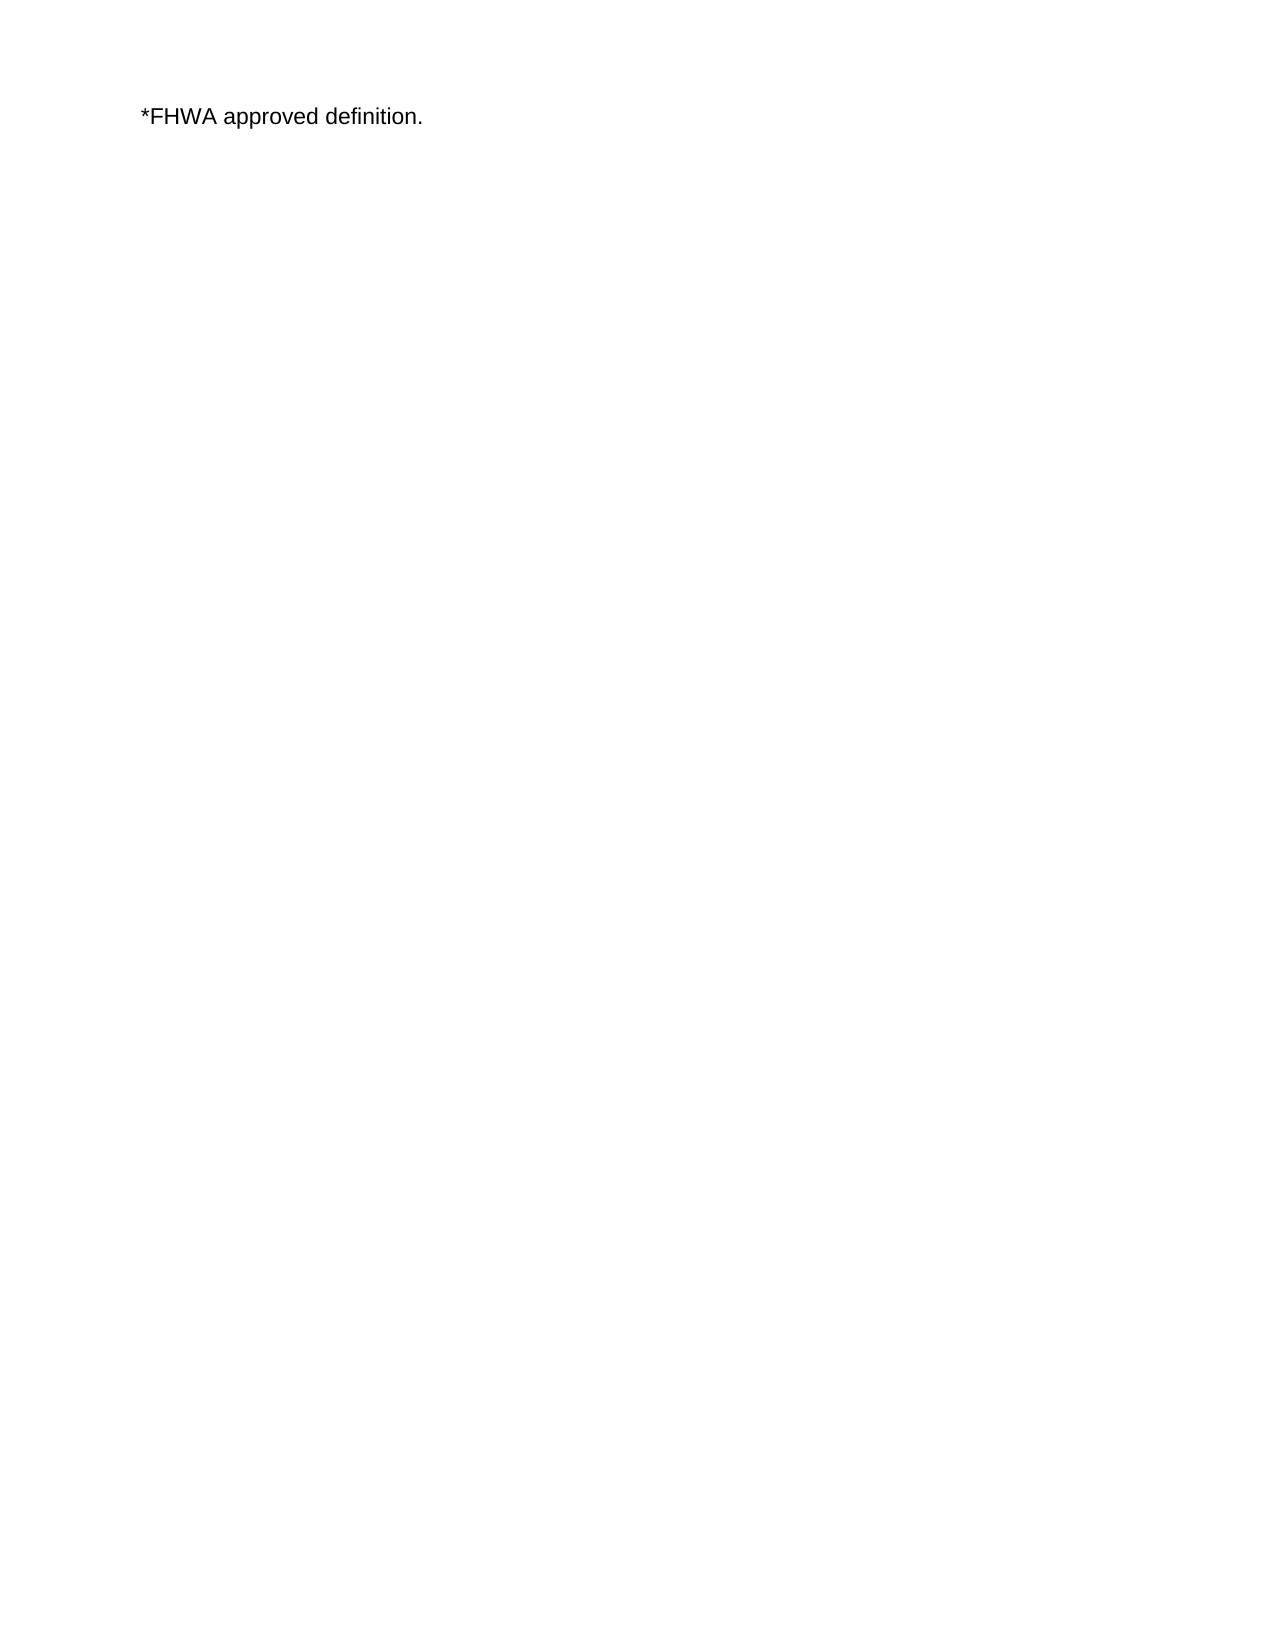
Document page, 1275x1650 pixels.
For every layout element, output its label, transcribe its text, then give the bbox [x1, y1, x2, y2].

text *FHWA approved definition. [141, 103, 1125, 129]
